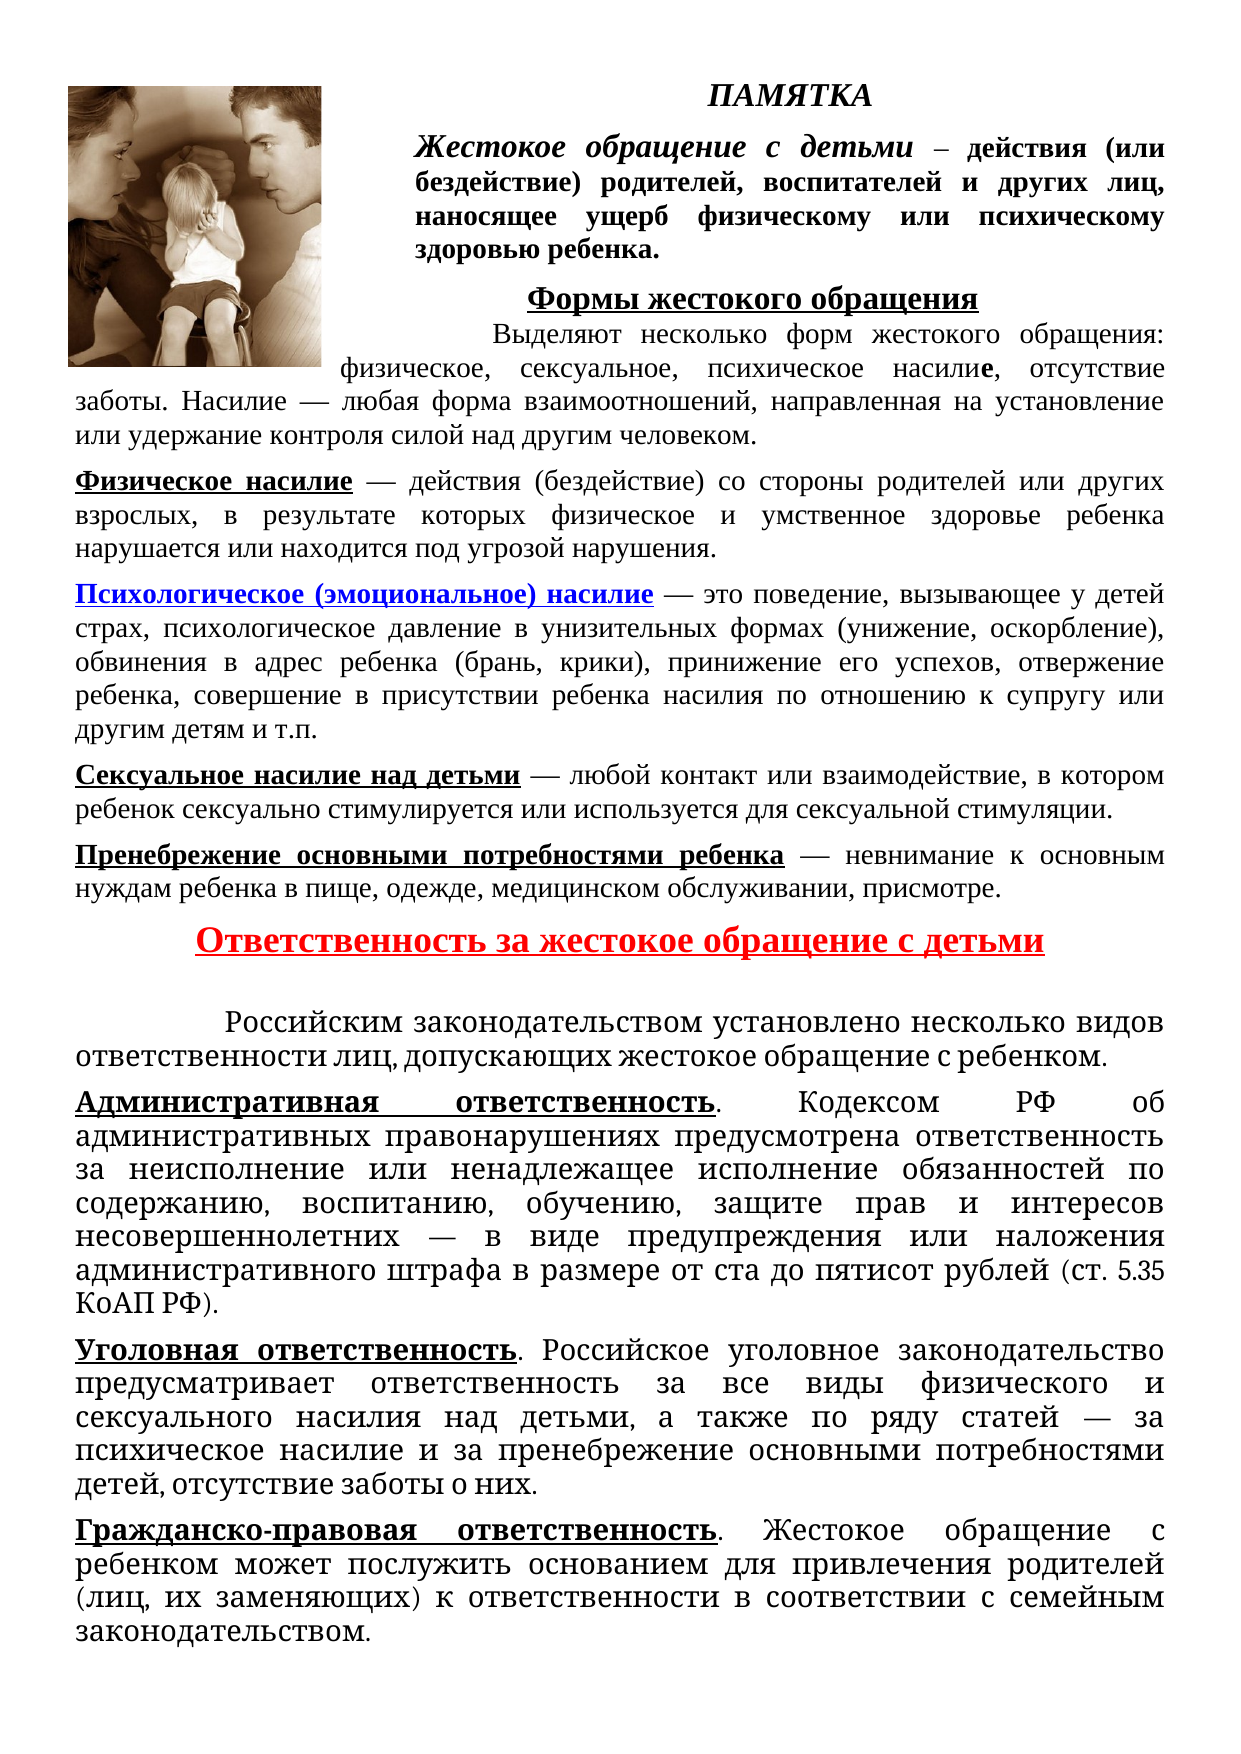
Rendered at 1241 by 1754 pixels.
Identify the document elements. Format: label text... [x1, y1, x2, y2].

text Гражданско-правовая ответственность. Жестокое обращение с ребенком может послужить основанием для привлечения родителей (лиц, их заменяющих) к ответственности в соответствии с семейным законодательством. [75, 1514, 1165, 1649]
text Жестокое обращение с детьми – действия (или бездействие) родителей, воспитателей и других лиц, наносящее ущерб физическому или психическому здоровью ребенка. [322, 126, 1165, 265]
text ПАМЯТКА [150, 75, 1165, 113]
text Уголовная ответственность. Российское уголовное законодательство предусматривает ответственность за все виды физического и сексуального насилия над детьми, а также по ряду статей — за психическое насилие и за пренебрежение основными потребностями детей, отсутствие заботы о них. [75, 1334, 1165, 1502]
text Ответственность за жестокое обращение с детьми [75, 917, 1165, 960]
text Психологическое (эмоциональное) насилие — это поведение, вызывающее у детей страх, психологическое давление в унизительных формах (унижение, оскорбление), обвинения в адрес ребенка (брань, крики), принижение его успехов, отвержение ребенка, совершение в присутствии ребенка насилия по отношению к супругу или другим детям и т.п. [75, 577, 1165, 744]
text Физическое насилие — действия (бездействие) со стороны родителей или других взрослых, в результате которых физическое и умственное здоровье ребенка нарушается или находится под угрозой нарушения. [75, 463, 1165, 564]
text Выделяют несколько форм жестокого обращения: физическое, сексуальное, психическое насилие, отсутствие заботы. Насилие — любая форма взаимоотношений, направленная на установление или удержание контроля силой над другим человеком. [75, 316, 1165, 450]
text Пренебрежение основными потребностями ребенка — невнимание к основным нуждам ребенка в пище, одежде, медицинском обслуживании, присмотре. [75, 837, 1165, 904]
text Формы жестокого обращения [322, 278, 1165, 316]
picture [68, 86, 322, 367]
text Административная ответственность. Кодексом РФ об административных правонарушениях предусмотрена ответственность за неисполнение или ненадлежащее исполнение обязанностей по содержанию, воспитанию, обучению, защите прав и интересов несовершеннолетних — в виде предупреждения или наложения административного штрафа в размере от ста до пятисот рублей (ст. 5.35 КоАП РФ). [75, 1086, 1165, 1321]
text Сексуальное насилие над детьми — любой контакт или взаимодействие, в котором ребенок сексуально стимулируется или используется для сексуальной стимуляции. [75, 757, 1165, 824]
text Российским законодательством установлено несколько видов ответственности лиц, допускающих жестокое обращение с ребенком. [75, 1006, 1165, 1073]
